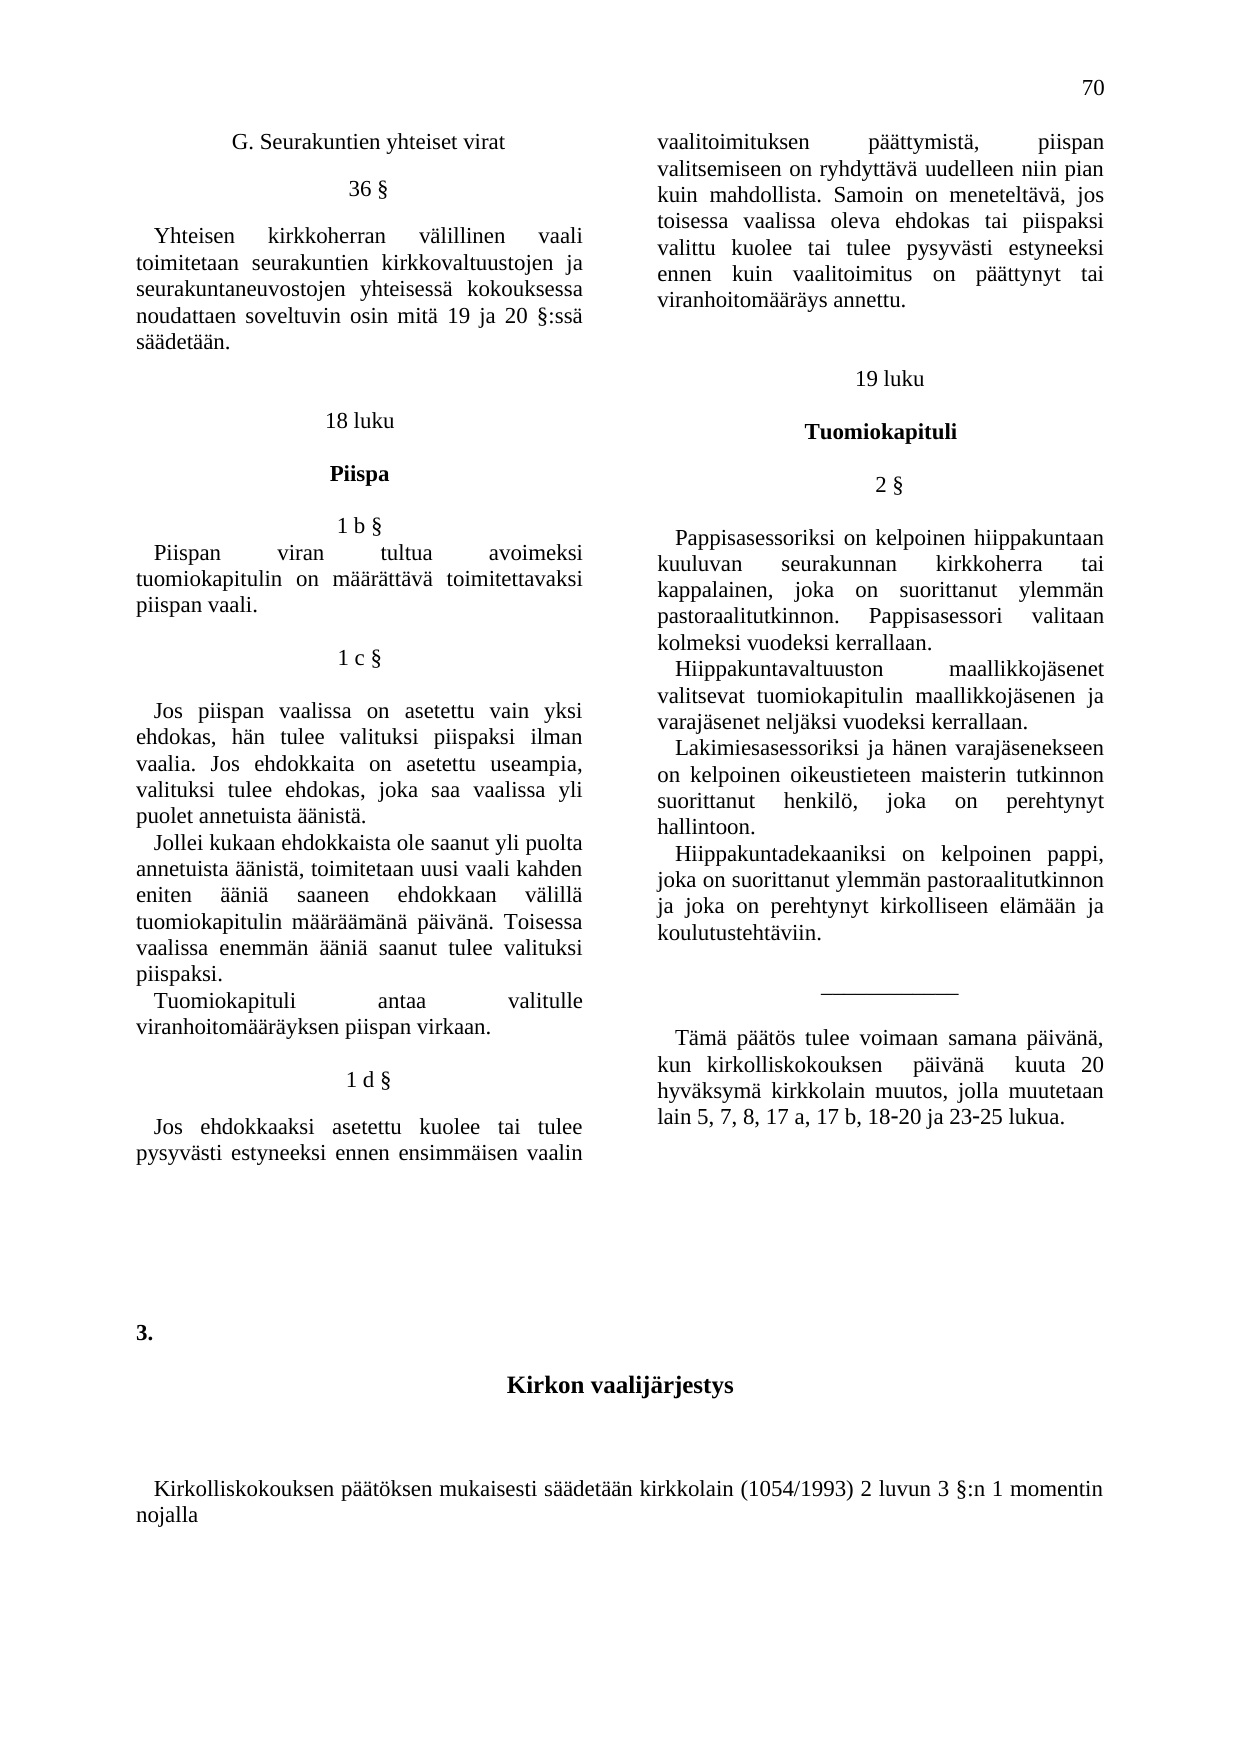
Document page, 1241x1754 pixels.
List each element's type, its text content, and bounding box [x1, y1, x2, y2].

text G. Seurakuntien yhteiset virat [136, 128, 583, 154]
text 3. [136, 1319, 1104, 1345]
text Lakimiesasessoriksi ja hänen varajäsenekseen on kelpoinen oikeustieteen maisterin tutkinnon suorittanut henkilö, joka on perehtynyt hallintoon. [657, 734, 1104, 840]
text Tämä päätös tulee voimaan samana päivänä, kun kirkolliskokouksen päivänä kuuta 20 hyväksymä kirkkolain muutos, jolla muutetaan lain 5, 7, 8, 17 a, 17 b, 1820 ja 2325 lukua. [657, 1024, 1104, 1130]
text Hiippakuntavaltuuston maallikkojäsenet valitsevat tuomiokapitulin maallikkojäsenen ja varajäsenet neljäksi vuodeksi kerrallaan. [657, 655, 1104, 734]
text Jos piispan vaalissa on asetettu vain yksi ehdokas, hän tulee valituksi piispaksi ilman vaalia. Jos ehdokkaita on asetettu useampia, valituksi tulee ehdokas, joka saa vaalissa yli puolet annetuista äänistä. [136, 697, 583, 829]
text Kirkon vaalijärjestys [136, 1370, 1104, 1399]
text Tuomiokapituli antaa valitulle viranhoitomääräyksen piispan virkaan. [136, 987, 583, 1039]
text 19 luku [657, 365, 1104, 392]
text 1 c § [136, 618, 583, 671]
text Piispan viran tultua avoimeksi tuomiokapitulin on määrättävä toimitettavaksi piispan vaali. [136, 539, 583, 618]
text 36 § [136, 175, 583, 202]
text Jos ehdokkaaksi asetettu kuolee tai tulee pysyvästi estyneeksi ennen ensimmäisen vaalin vaalitoimituksen päättymistä, piispan valitsemiseen on ryhdyttävä uudelleen niin pian kuin mahdollista. Samoin on meneteltävä, jos toisessa vaalissa oleva ehdokas tai piispaksi valittu kuolee tai tulee pysyvästi estyneeksi ennen kuin vaalitoimitus on päättynyt tai viranhoitomääräys annettu. [657, 128, 1104, 313]
text 18 luku [136, 407, 583, 433]
text 1 b § [136, 512, 583, 539]
text 2 § [657, 471, 1104, 497]
text Pappisasessoriksi on kelpoinen hiippakuntaan kuuluvan seurakunnan kirkkoherra tai kappalainen, joka on suorittanut ylemmän pastoraalitutkinnon. Pappisasessori valitaan kolmeksi vuodeksi kerrallaan. [657, 523, 1104, 655]
text Jos ehdokkaaksi asetettu kuolee tai tulee pysyvästi estyneeksi ennen ensimmäisen vaalin vaalitoimituksen päättymistä, piispan valitsemiseen on ryhdyttävä uudelleen niin pian kuin mahdollista. Samoin on meneteltävä, jos toisessa vaalissa oleva ehdokas tai piispaksi valittu kuolee tai tulee pysyvästi estyneeksi ennen kuin vaalitoimitus on päättynyt tai viranhoitomääräys annettu. [136, 1113, 583, 1166]
text Hiippakuntadekaaniksi on kelpoinen pappi, joka on suorittanut ylemmän pastoraalitutkinnon ja joka on perehtynyt kirkolliseen elämään ja koulutustehtäviin. [657, 840, 1104, 945]
text Yhteisen kirkkoherran välillinen vaali toimitetaan seurakuntien kirkkovaltuustojen ja seurakuntaneuvostojen yhteisessä kokouksessa noudattaen soveltuvin osin mitä 19 ja 20 §:ssä säädetään. [136, 223, 583, 354]
text Tuomiokapituli [657, 392, 1104, 444]
text ____________ [657, 972, 1104, 998]
text Piispa [136, 460, 583, 486]
text 1 d § [136, 1066, 583, 1092]
text Jollei kukaan ehdokkaista ole saanut yli puolta annetuista äänistä, toimitetaan uusi vaali kahden eniten ääniä saaneen ehdokkaan välillä tuomiokapitulin määräämänä päivänä. Toisessa vaalissa enemmän ääniä saanut tulee valituksi piispaksi. [136, 829, 583, 987]
text Kirkolliskokouksen päätöksen mukaisesti säädetään kirkkolain (1054/1993) 2 luvun 3 §:n 1 momentin nojalla [136, 1475, 1104, 1528]
